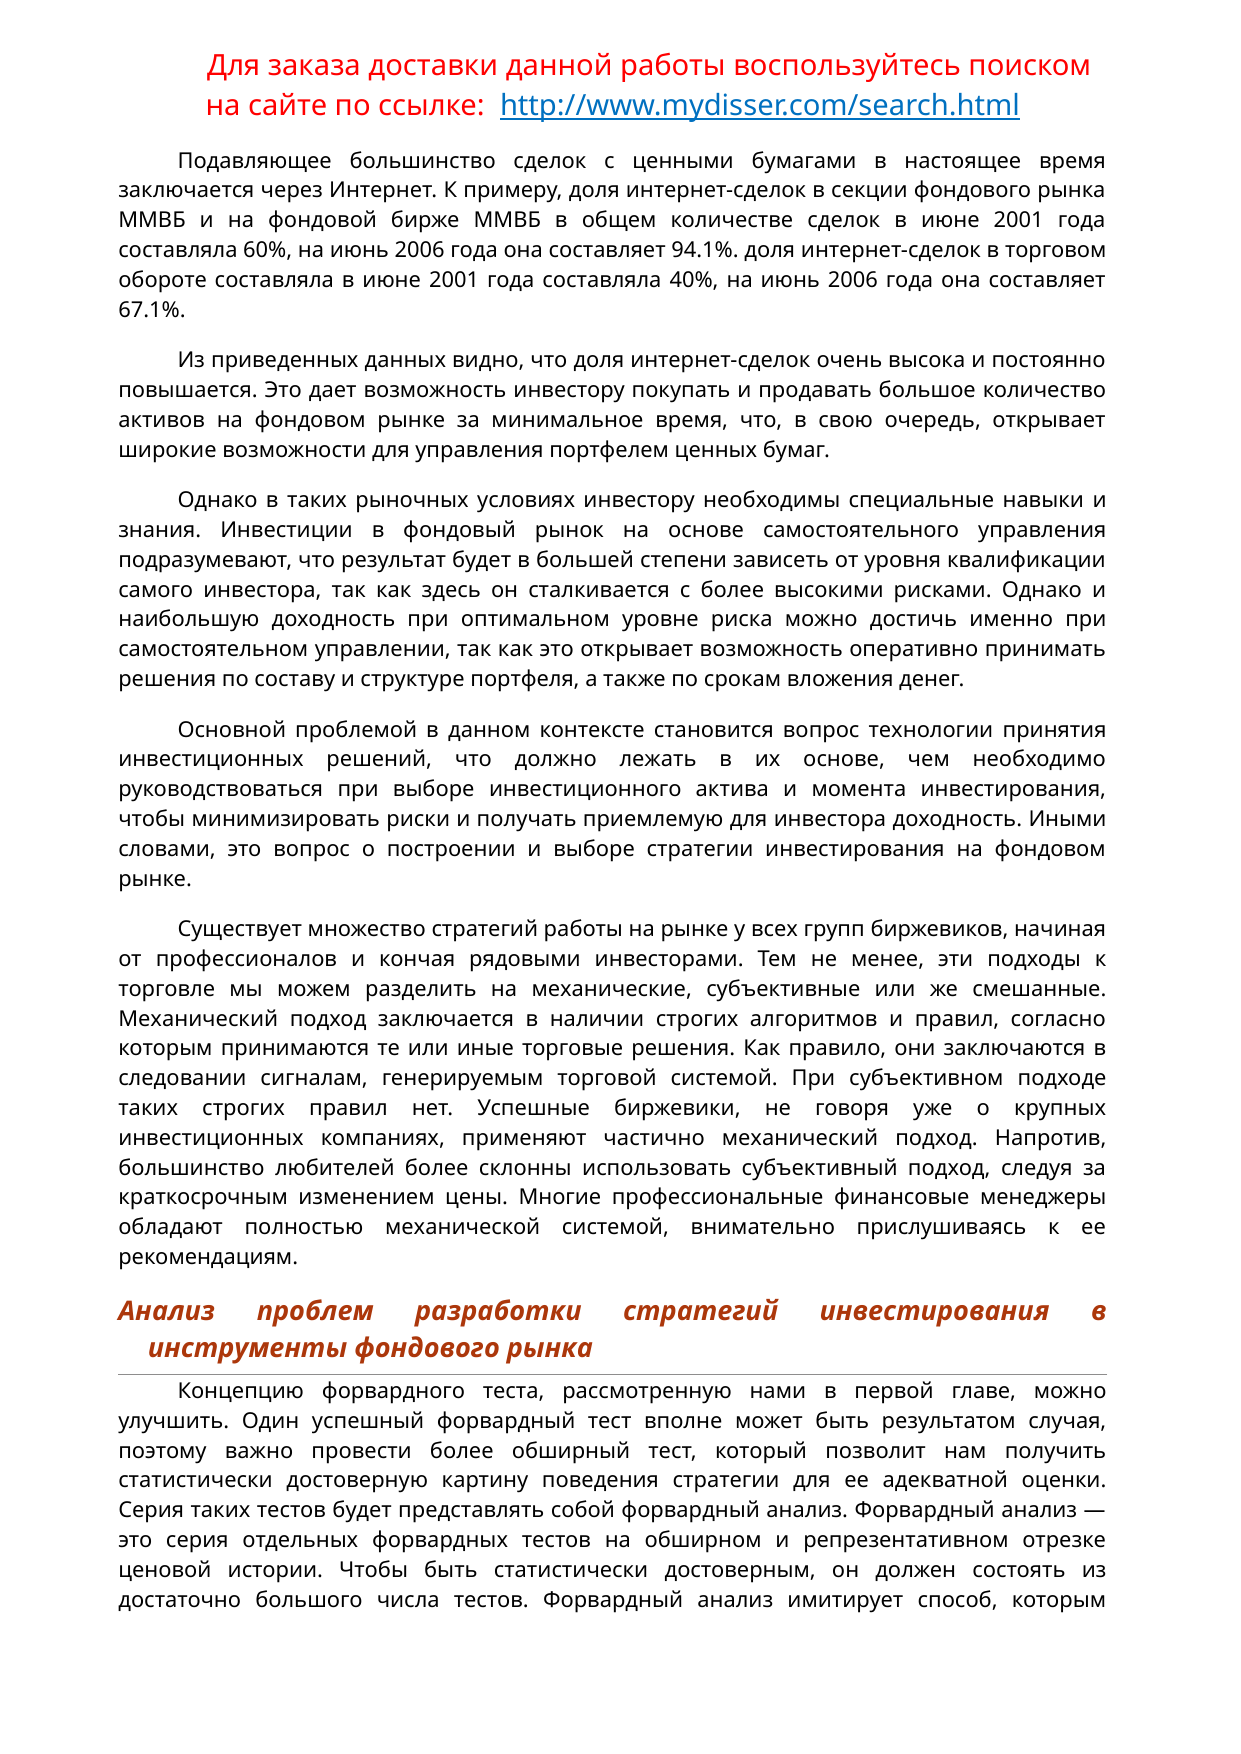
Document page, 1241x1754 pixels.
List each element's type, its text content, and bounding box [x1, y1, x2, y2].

subtitle Анализ проблем разработки стратегий инвестирования в инструменты фондового рынка [118, 1291, 1107, 1374]
